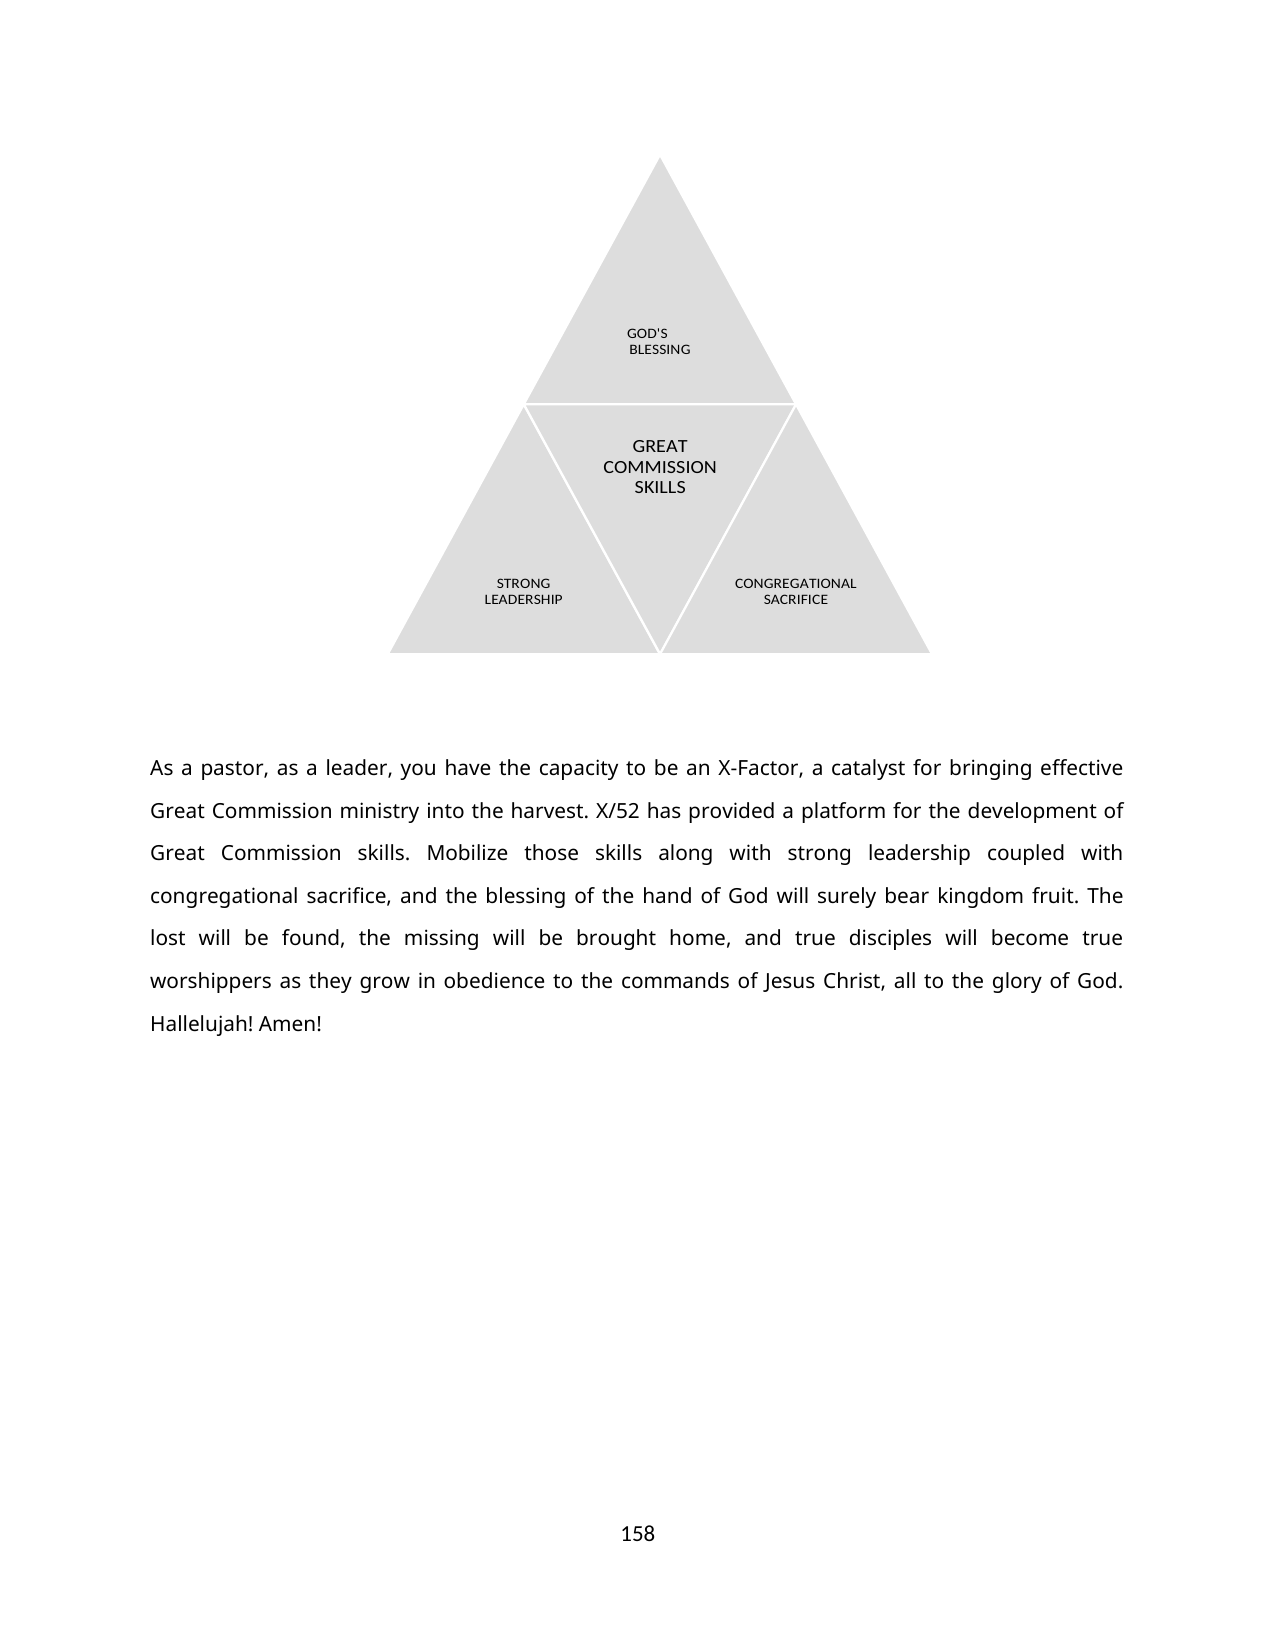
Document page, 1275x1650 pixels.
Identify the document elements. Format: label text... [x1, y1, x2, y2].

text As a pastor, as a leader, you have the capacity to be an X-Factor, a catalyst for bringing effective Great Commission ministry into the harvest. X/52 has provided a platform for the development of Great Commission skills. Mobilize those skills along with strong leadership coupled with congregational sacrifice, and the blessing of the hand of God will surely bear kingdom fruit. The lost will be found, the missing will be brought home, and true disciples will become true worshippers as they grow in obedience to the commands of Jesus Christ, all to the glory of God. Hallelujah! Amen! [150, 753, 1125, 1037]
